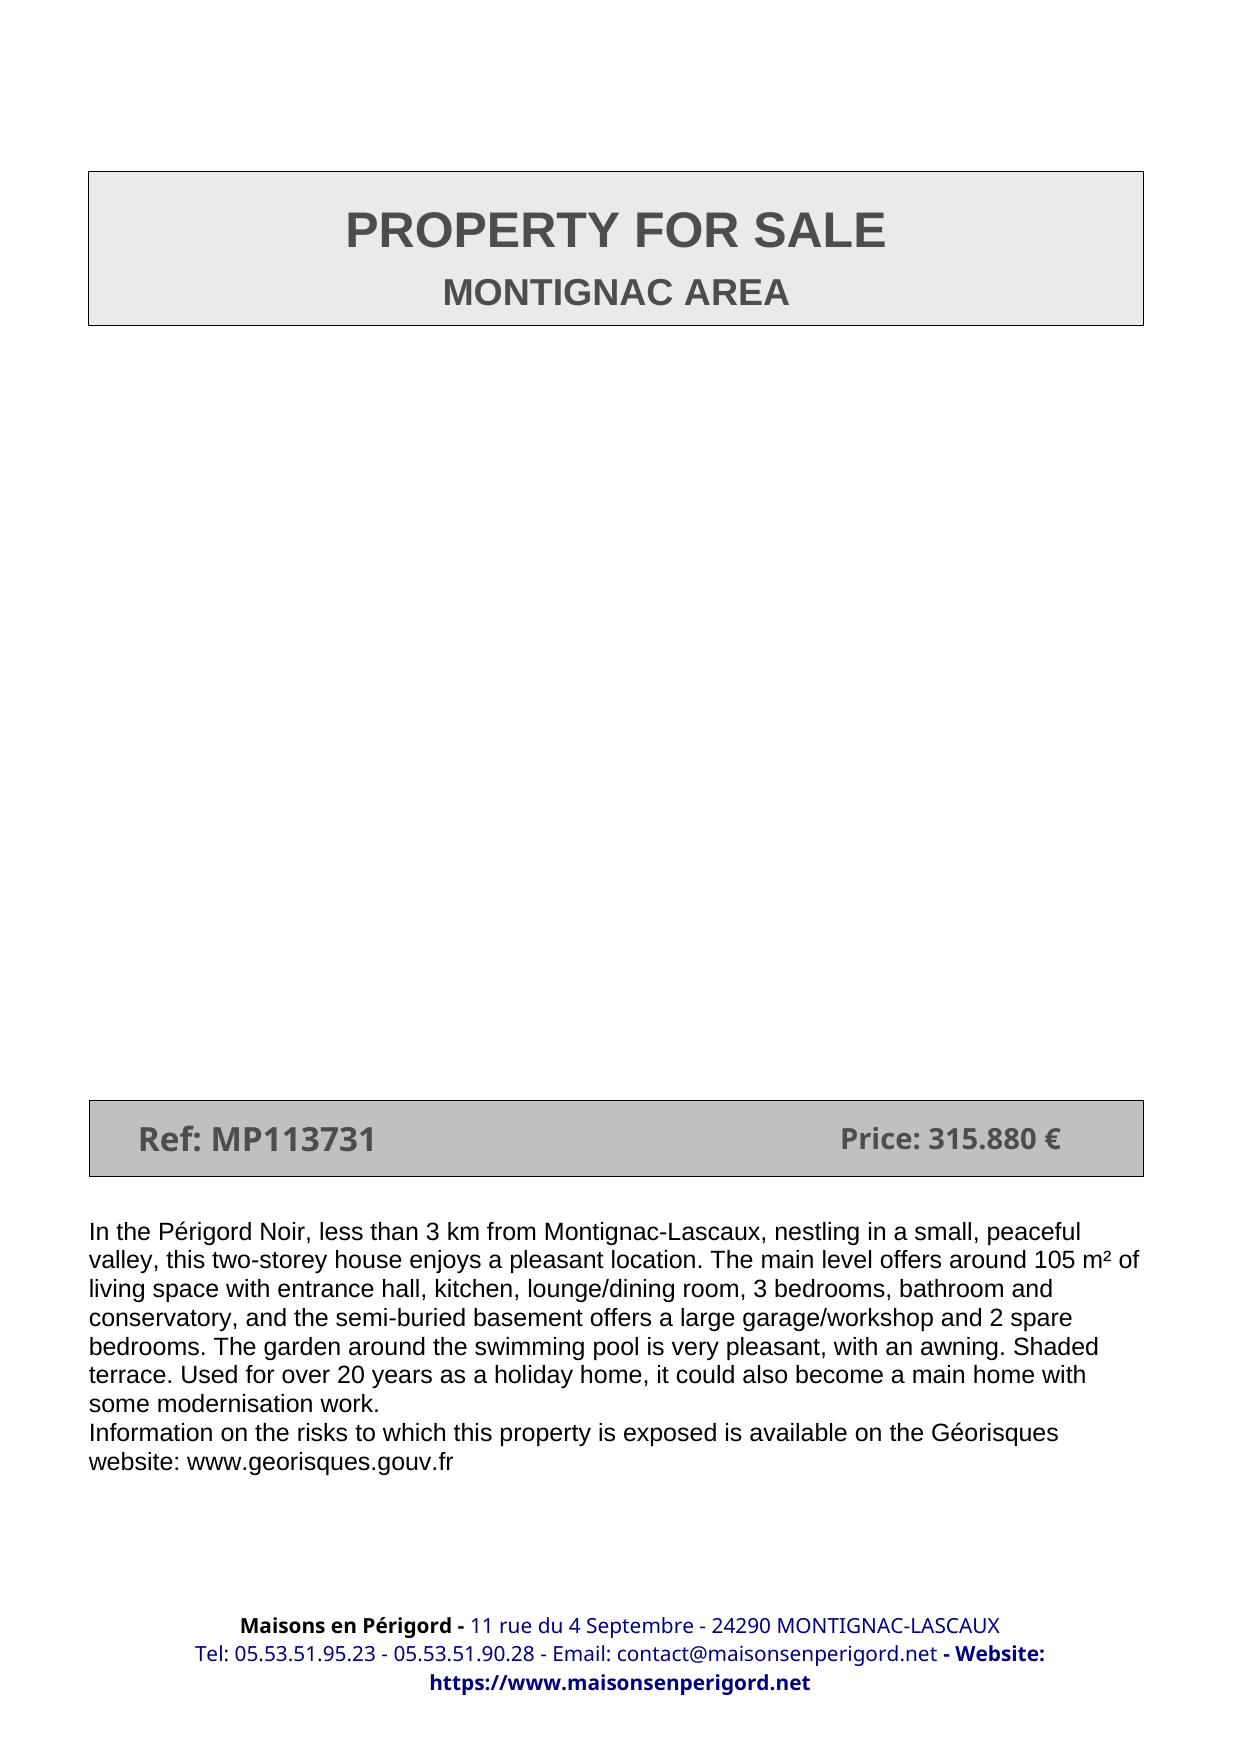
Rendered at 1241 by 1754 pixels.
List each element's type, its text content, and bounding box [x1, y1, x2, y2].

table_header Ref: MP113731 [90, 1101, 424, 1176]
table_header PROPERTY FOR SALE MONTIGNAC AREA [89, 172, 1143, 325]
text In the Périgord Noir, less than 3 km from Montignac-Lascaux, nestling in a small, peaceful valley, this two-storey house enjoys a pleasant location. The main level offers around 105 m² of living space with entrance hall, kitchen, lounge/dining room, 3 bedrooms, bathroom and conservatory, and the semi-buried basement offers a large garage/workshop and 2 spare bedrooms. The garden around the swimming pool is very pleasant, with an awning. Shaded terrace. Used for over 20 years as a holiday home, it could also become a main home with some modernisation work. [88, 1217, 1152, 1418]
table_header [424, 1101, 759, 1176]
table_header Price: 315.880 € [759, 1101, 1143, 1176]
text Information on the risks to which this property is exposed is available on the Géorisques website: www.georisques.gouv.fr [88, 1418, 1152, 1475]
